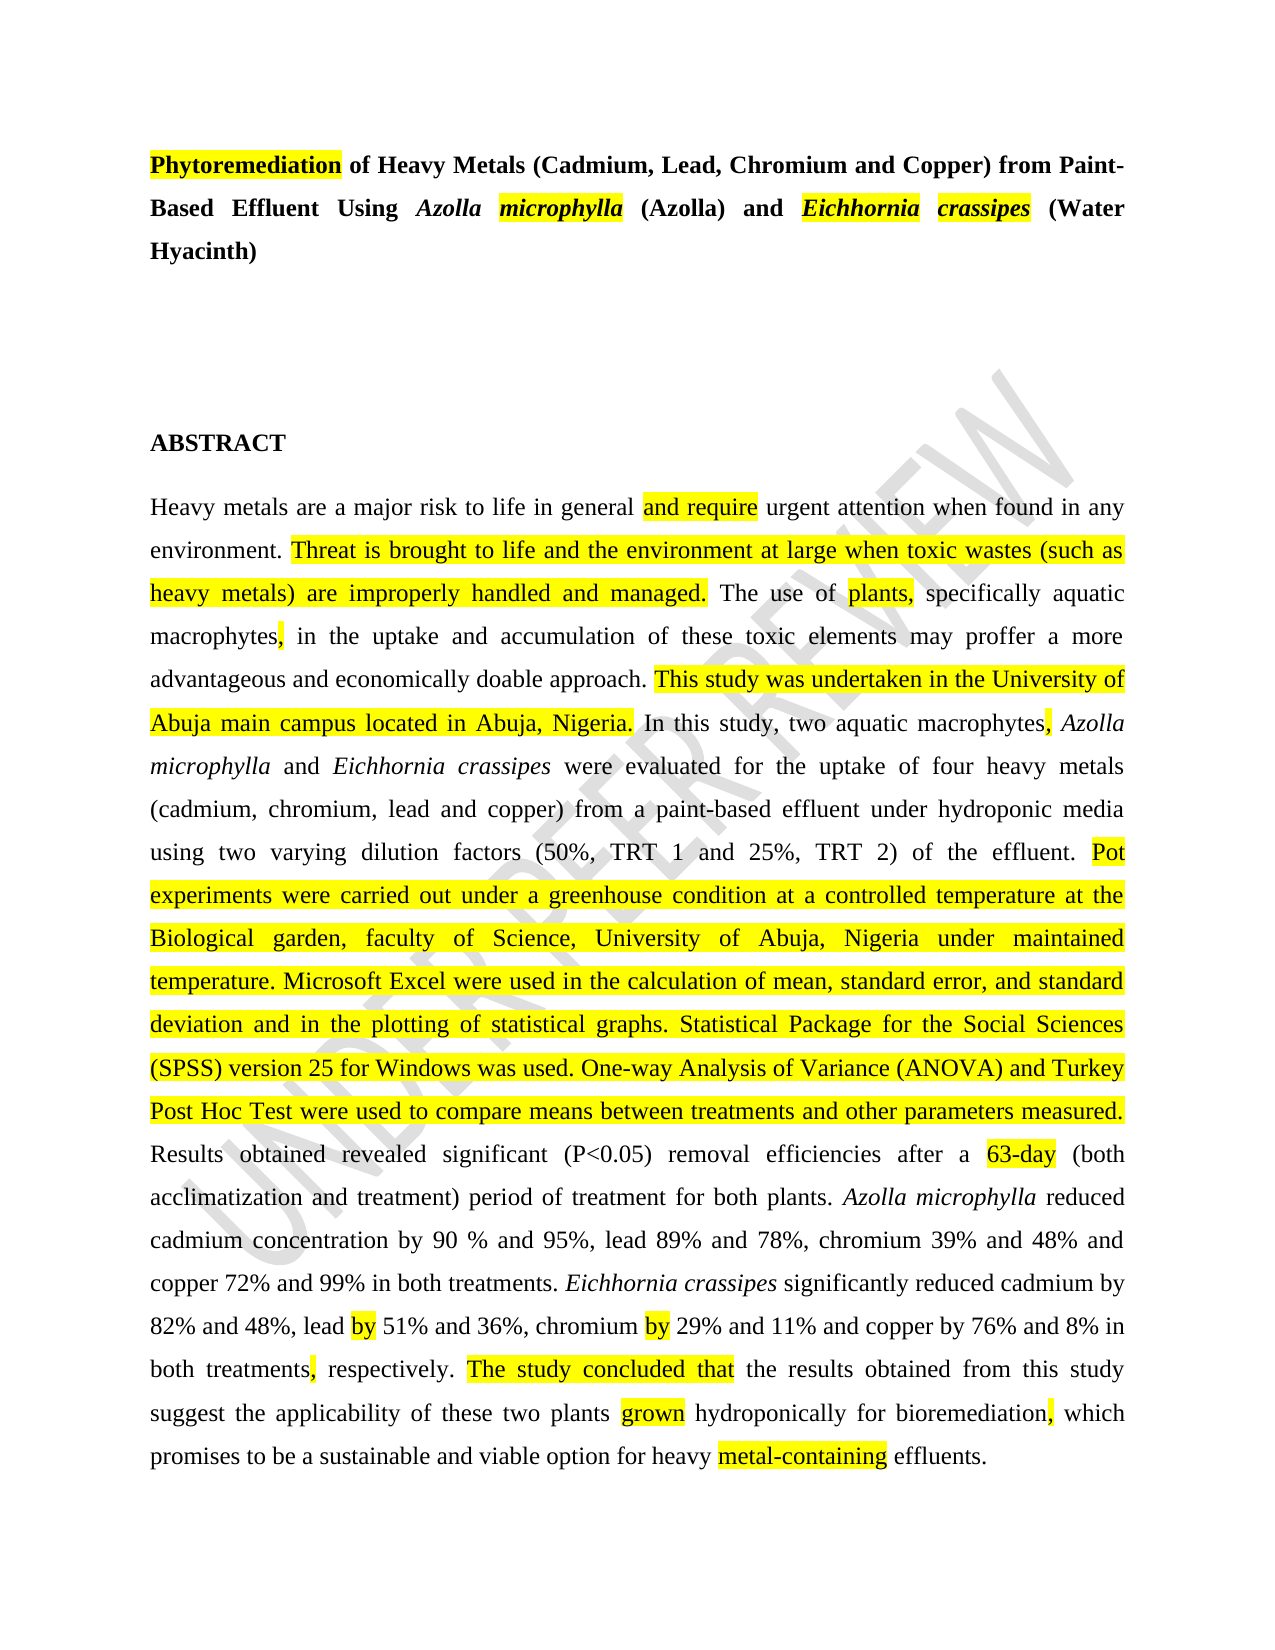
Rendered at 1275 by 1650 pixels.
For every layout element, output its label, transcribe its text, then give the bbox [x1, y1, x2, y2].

text Phytoremediation of Heavy Metals (Cadmium, Lead, Chromium and Copper) from Paint-Based Effluent Using Azolla microphylla (Azolla) and Eichhornia crassipes (Water Hyacinth) [150, 150, 1125, 265]
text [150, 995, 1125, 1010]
text Heavy metals are a major risk to life in general and require urgent attention when found in any environment. Threat is brought to life and the environment at large when toxic wastes (such as heavy metals) are improperly handled and managed. The use of plants, specifically aquatic macrophytes, in the uptake and accumulation of these toxic elements may proffer a more advantageous and economically doable approach. This study was undertaken in the University of Abuja main campus located in Abuja, Nigeria. In this study, two aquatic macrophytes, Azolla microphylla and Eichhornia crassipes were evaluated for the uptake of four heavy metals (cadmium, chromium, lead and copper) from a paint-based effluent under hydroponic media using two varying dilution factors (50%, TRT 1 and 25%, TRT 2) of the effluent. Pot experiments were carried out under a greenhouse condition at a controlled temperature at the Biological garden, faculty of Science, University of Abuja, Nigeria under maintained temperature. Microsoft Excel were used in the calculation of mean, standard error, and standard deviation and in the plotting of statistical graphs. Statistical Package for the Social Sciences (SPSS) version 25 for Windows was used. One-way Analysis of Variance (ANOVA) and Turkey Post Hoc Test were used to compare means between treatments and other parameters measured. Results obtained revealed significant (P<0.05) removal efficiencies after a 63-day (both acclimatization and treatment) period of treatment for both plants. Azolla microphylla reduced cadmium concentration by 90 % and 95%, lead 89% and 78%, chromium 39% and 48% and copper 72% and 99% in both treatments. Eichhornia crassipes significantly reduced cadmium by 82% and 48%, lead by 51% and 36%, chromium by 29% and 11% and copper by 76% and 8% in both treatments, respectively. The study concluded that the results obtained from this study suggest the applicability of these two plants grown hydroponically for bioremediation, which promises to be a sustainable and viable option for heavy metal-containing effluents. [150, 1124, 1125, 1469]
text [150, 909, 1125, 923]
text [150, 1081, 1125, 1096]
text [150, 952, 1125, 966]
text ABSTRACT [150, 428, 1125, 457]
text Heavy metals are a major risk to life in general and require urgent attention when found in any environment. Threat is brought to life and the environment at large when toxic wastes (such as heavy metals) are improperly handled and managed. The use of plants, specifically aquatic macrophytes, in the uptake and accumulation of these toxic elements may proffer a more advantageous and economically doable approach. This study was undertaken in the University of Abuja main campus located in Abuja, Nigeria. In this study, two aquatic macrophytes, Azolla microphylla and Eichhornia crassipes were evaluated for the uptake of four heavy metals (cadmium, chromium, lead and copper) from a paint-based effluent under hydroponic media using two varying dilution factors (50%, TRT 1 and 25%, TRT 2) of the effluent. Pot experiments were carried out under a greenhouse condition at a controlled temperature at the Biological garden, faculty of Science, University of Abuja, Nigeria under maintained temperature. Microsoft Excel were used in the calculation of mean, standard error, and standard deviation and in the plotting of statistical graphs. Statistical Package for the Social Sciences (SPSS) version 25 for Windows was used. One-way Analysis of Variance (ANOVA) and Turkey Post Hoc Test were used to compare means between treatments and other parameters measured. Results obtained revealed significant (P<0.05) removal efficiencies after a 63-day (both acclimatization and treatment) period of treatment for both plants. Azolla microphylla reduced cadmium concentration by 90 % and 95%, lead 89% and 78%, chromium 39% and 48% and copper 72% and 99% in both treatments. Eichhornia crassipes significantly reduced cadmium by 82% and 48%, lead by 51% and 36%, chromium by 29% and 11% and copper by 76% and 8% in both treatments, respectively. The study concluded that the results obtained from this study suggest the applicability of these two plants grown hydroponically for bioremediation, which promises to be a sustainable and viable option for heavy metal-containing effluents. [150, 492, 1125, 880]
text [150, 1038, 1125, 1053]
